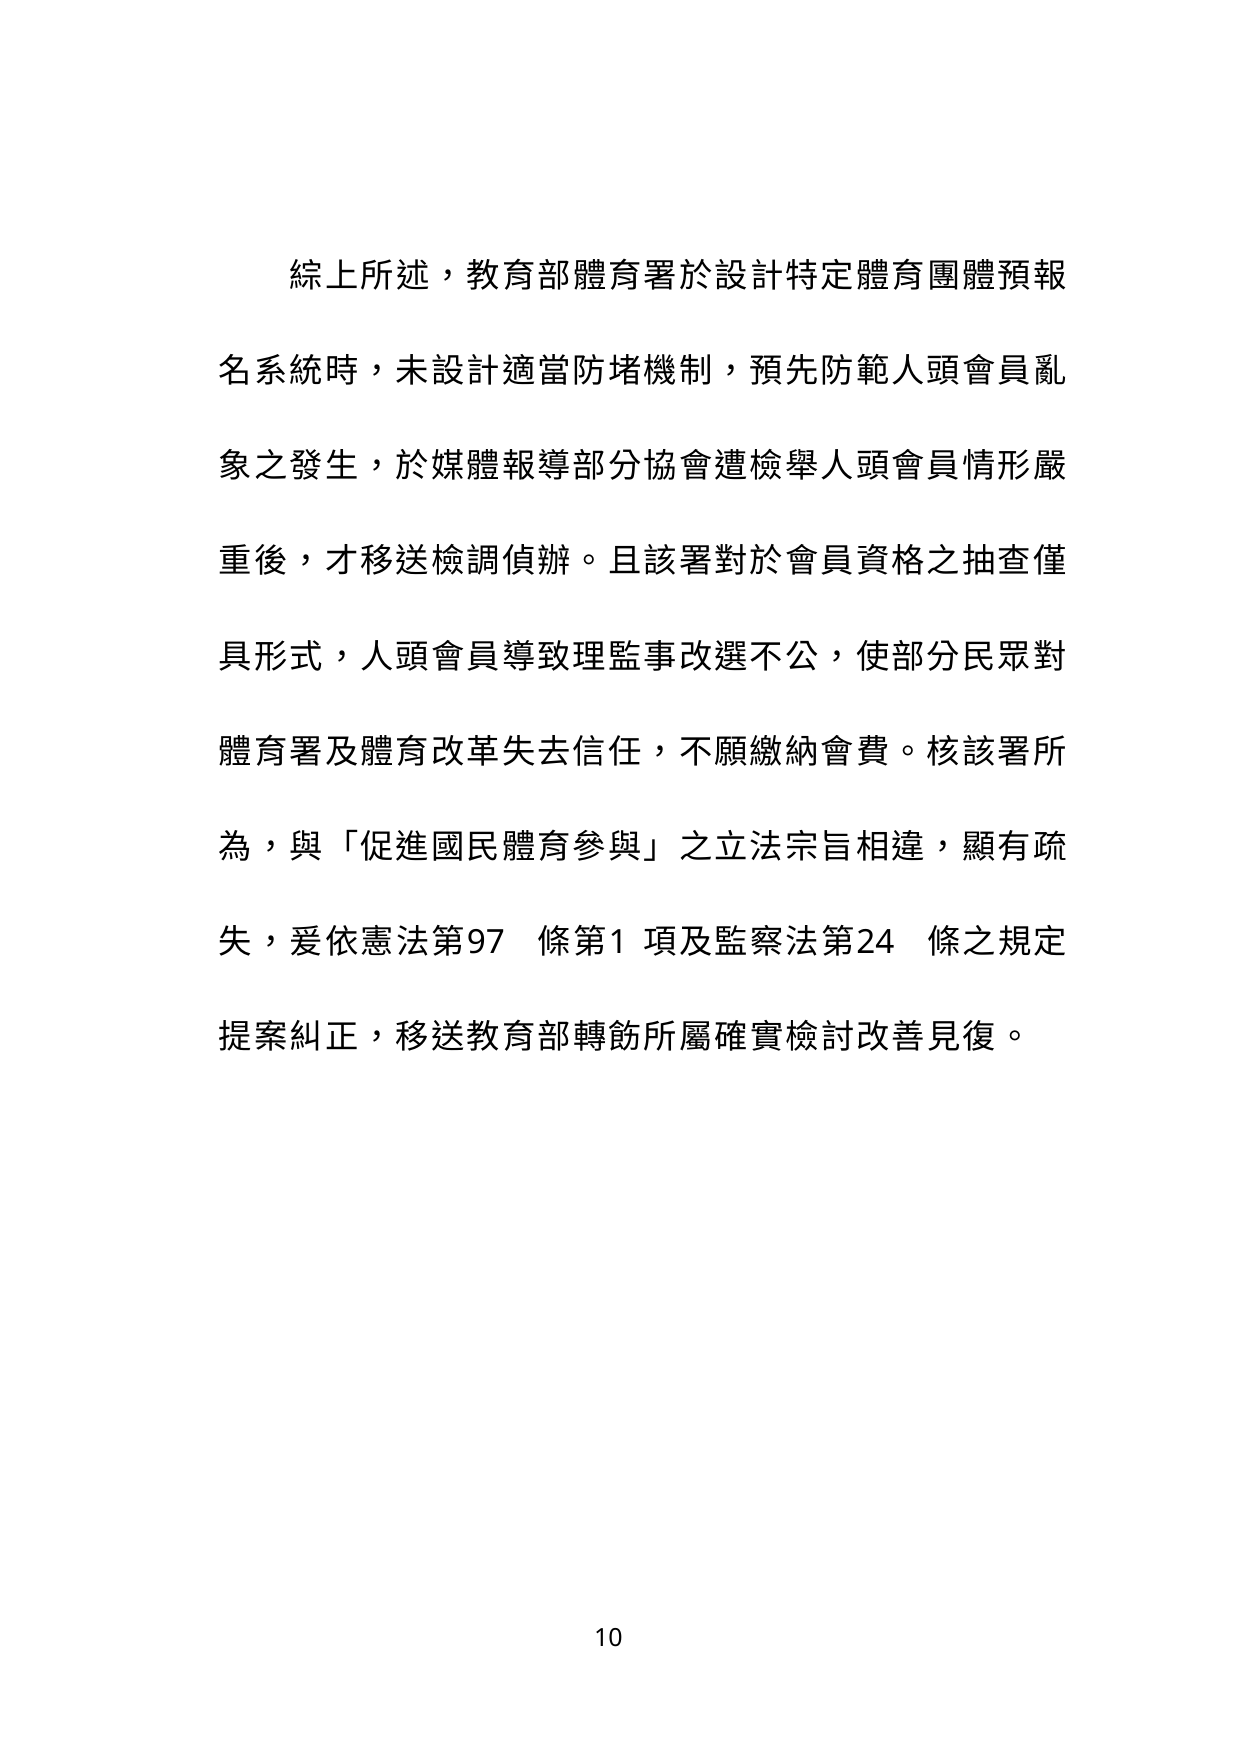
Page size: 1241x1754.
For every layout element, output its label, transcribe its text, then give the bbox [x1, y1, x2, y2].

text 綜上所述，教育部體育署於設計特定體育團體預報名系統時，未設計適當防堵機制，預先防範人頭會員亂象之發生，於媒體報導部分協會遭檢舉人頭會員情形嚴重後，才移送檢調偵辦。且該署對於會員資格之抽查僅具形式，人頭會員導致理監事改選不公，使部分民眾對體育署及體育改革失去信任，不願繳納會費。核該署所為，與「促進國民體育參與」之立法宗旨相違，顯有疏失，爰依憲法第97條第1項及監察法第24條之規定提案糾正，移送教育部轉飭所屬確實檢討改善見復。 [219, 225, 1069, 1082]
